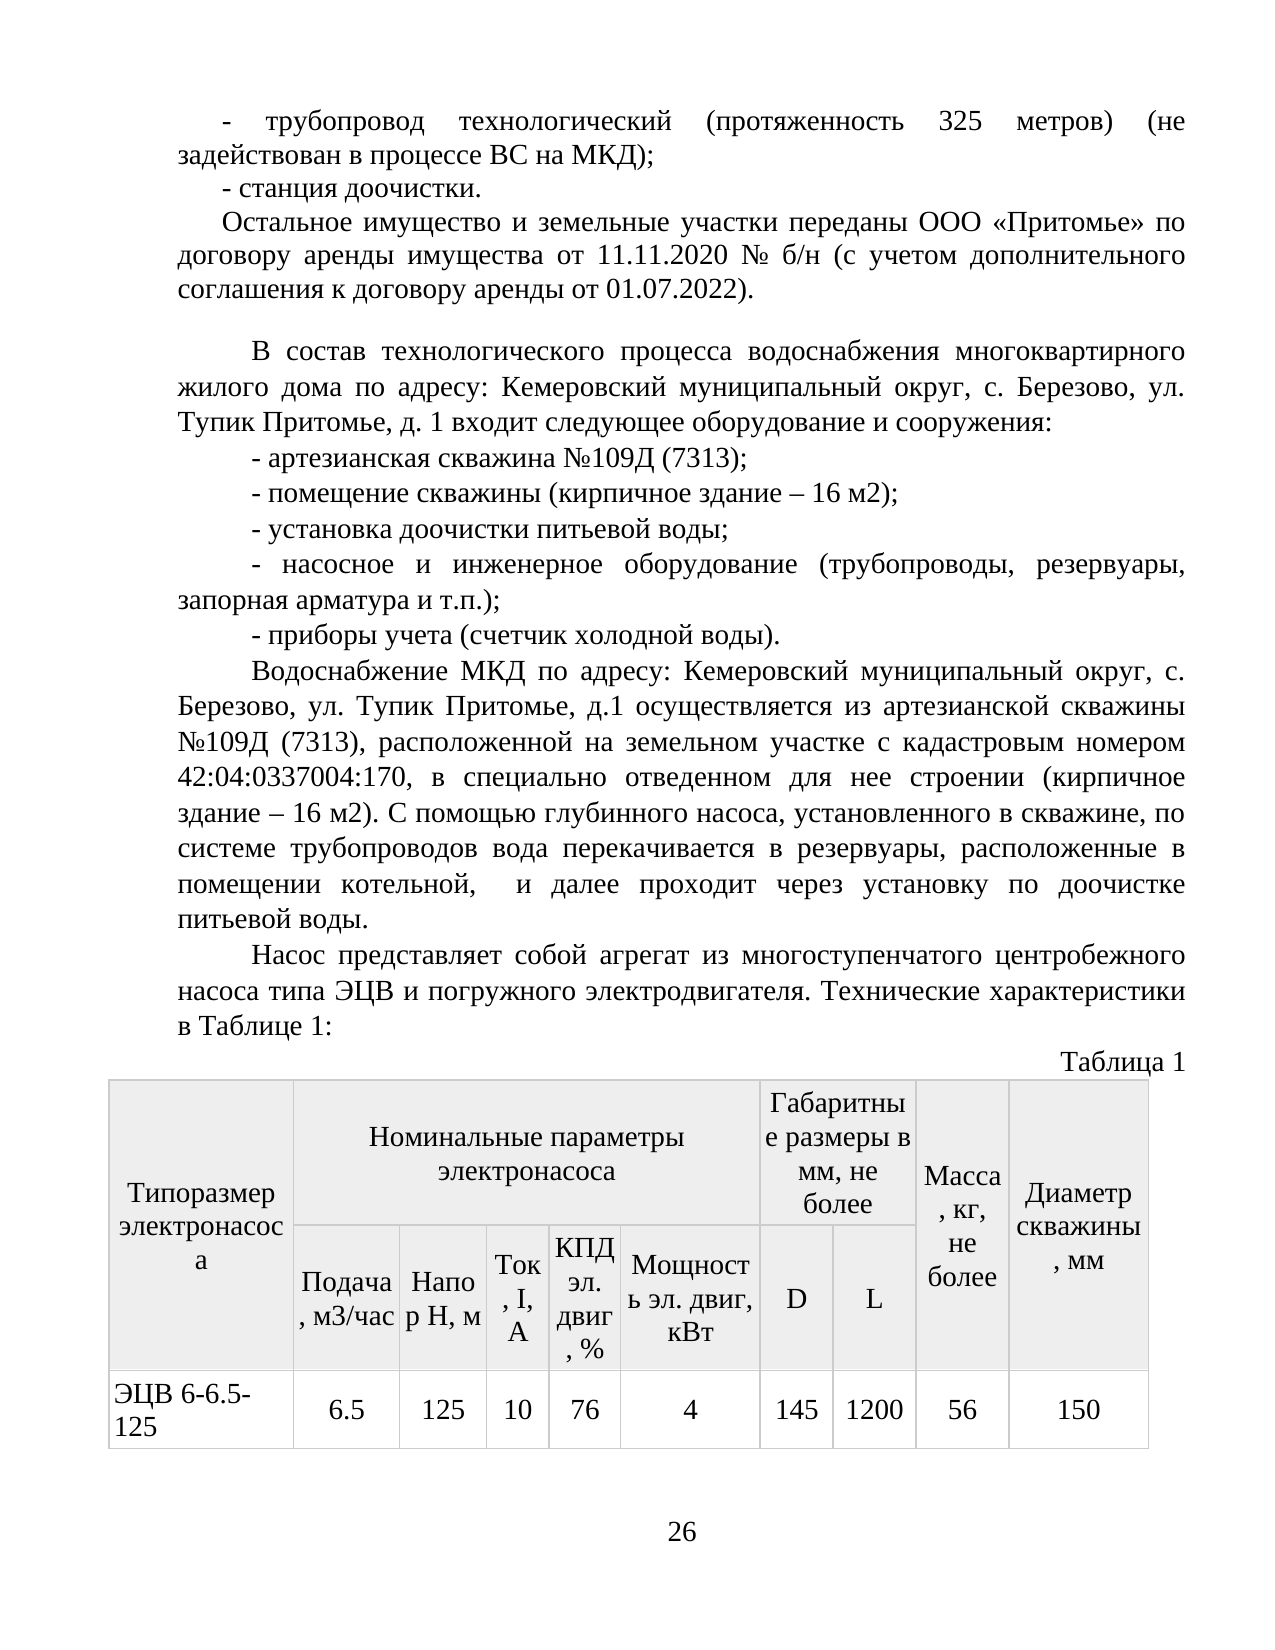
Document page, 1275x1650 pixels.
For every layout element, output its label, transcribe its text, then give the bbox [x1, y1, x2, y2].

table_cell 6.5 [294, 1371, 399, 1447]
table_cell 150 [1010, 1371, 1148, 1447]
text Насос представляет собой агрегат из многоступенчатого центробежного насоса типа ЭЦВ и погружного электродвигателя. Технические характеристики в Таблице 1: [177, 937, 1186, 1042]
table_cell КПД эл. двиг, % [550, 1226, 620, 1369]
text В состав технологического процесса водоснабжения многоквартирного жилого дома по адресу: Кемеровский муниципальный округ, с. Березово, ул. Тупик Притомье, д. 1 входит следующее оборудование и сооружения: [177, 333, 1186, 438]
table_cell 1200 [834, 1371, 915, 1447]
table_cell 76 [550, 1371, 620, 1447]
table_cell 4 [621, 1371, 759, 1447]
table_cell 145 [761, 1371, 832, 1447]
table_cell 10 [487, 1371, 548, 1447]
table_header Масса, кг, не более [917, 1081, 1008, 1369]
table_header Типоразмер электронасоса [110, 1081, 293, 1369]
table_cell Напор Н, м [400, 1226, 486, 1369]
table_cell Ток, I, А [487, 1226, 548, 1369]
table_cell 56 [917, 1371, 1008, 1447]
text - установка доочистки питьевой воды; [177, 511, 1186, 544]
table_cell L [834, 1226, 915, 1369]
table_cell Мощность эл. двиг, кВт [621, 1226, 759, 1369]
table_cell 125 [400, 1371, 486, 1447]
text - станция доочистки. [177, 170, 1186, 204]
table_cell ЭЦВ 6-6.5-125 [110, 1371, 293, 1447]
text - приборы учета (счетчик холодной воды). [177, 617, 1186, 651]
table_header Диаметр скважины, мм [1010, 1081, 1148, 1369]
text - трубопровод технологический (протяженность 325 метров) (не задействован в процессе ВС на МКД); [177, 103, 1186, 170]
text Остальное имущество и земельные участки переданы ООО «Притомье» по договору аренды имущества от 11.11.2020 № б/н (с учетом дополнительного соглашения к договору аренды от 01.07.2022). [177, 204, 1186, 304]
text - насосное и инженерное оборудование (трубопроводы, резервуары, запорная арматура и т.п.); [177, 546, 1186, 616]
table_cell Подача, м3/час [294, 1226, 399, 1369]
text - помещение скважины (кирпичное здание – 16 м2); [177, 475, 1186, 509]
text - артезианская скважина №109Д (7313); [177, 440, 1186, 473]
table_cell D [761, 1226, 832, 1369]
table_header Номинальные параметры электронасоса [294, 1081, 759, 1224]
table_header Габаритные размеры в мм, не более [761, 1081, 915, 1224]
text Водоснабжение МКД по адресу: Кемеровский муниципальный округ, с. Березово, ул. Тупик Притомье, д.1 осуществляется из артезианской скважины №109Д (7313), расположенной на земельном участке с кадастровым номером 42:04:0337004:170, в специально отведенном для нее строении (кирпичное здание – 16 м2). С помощью глубинного насоса, установленного в скважине, по системе трубопроводов вода перекачивается в резервуары, расположенные в помещении котельной, и далее проходит через установку по доочистке питьевой воды. [177, 653, 1186, 935]
text Таблица 1 [177, 1044, 1186, 1077]
